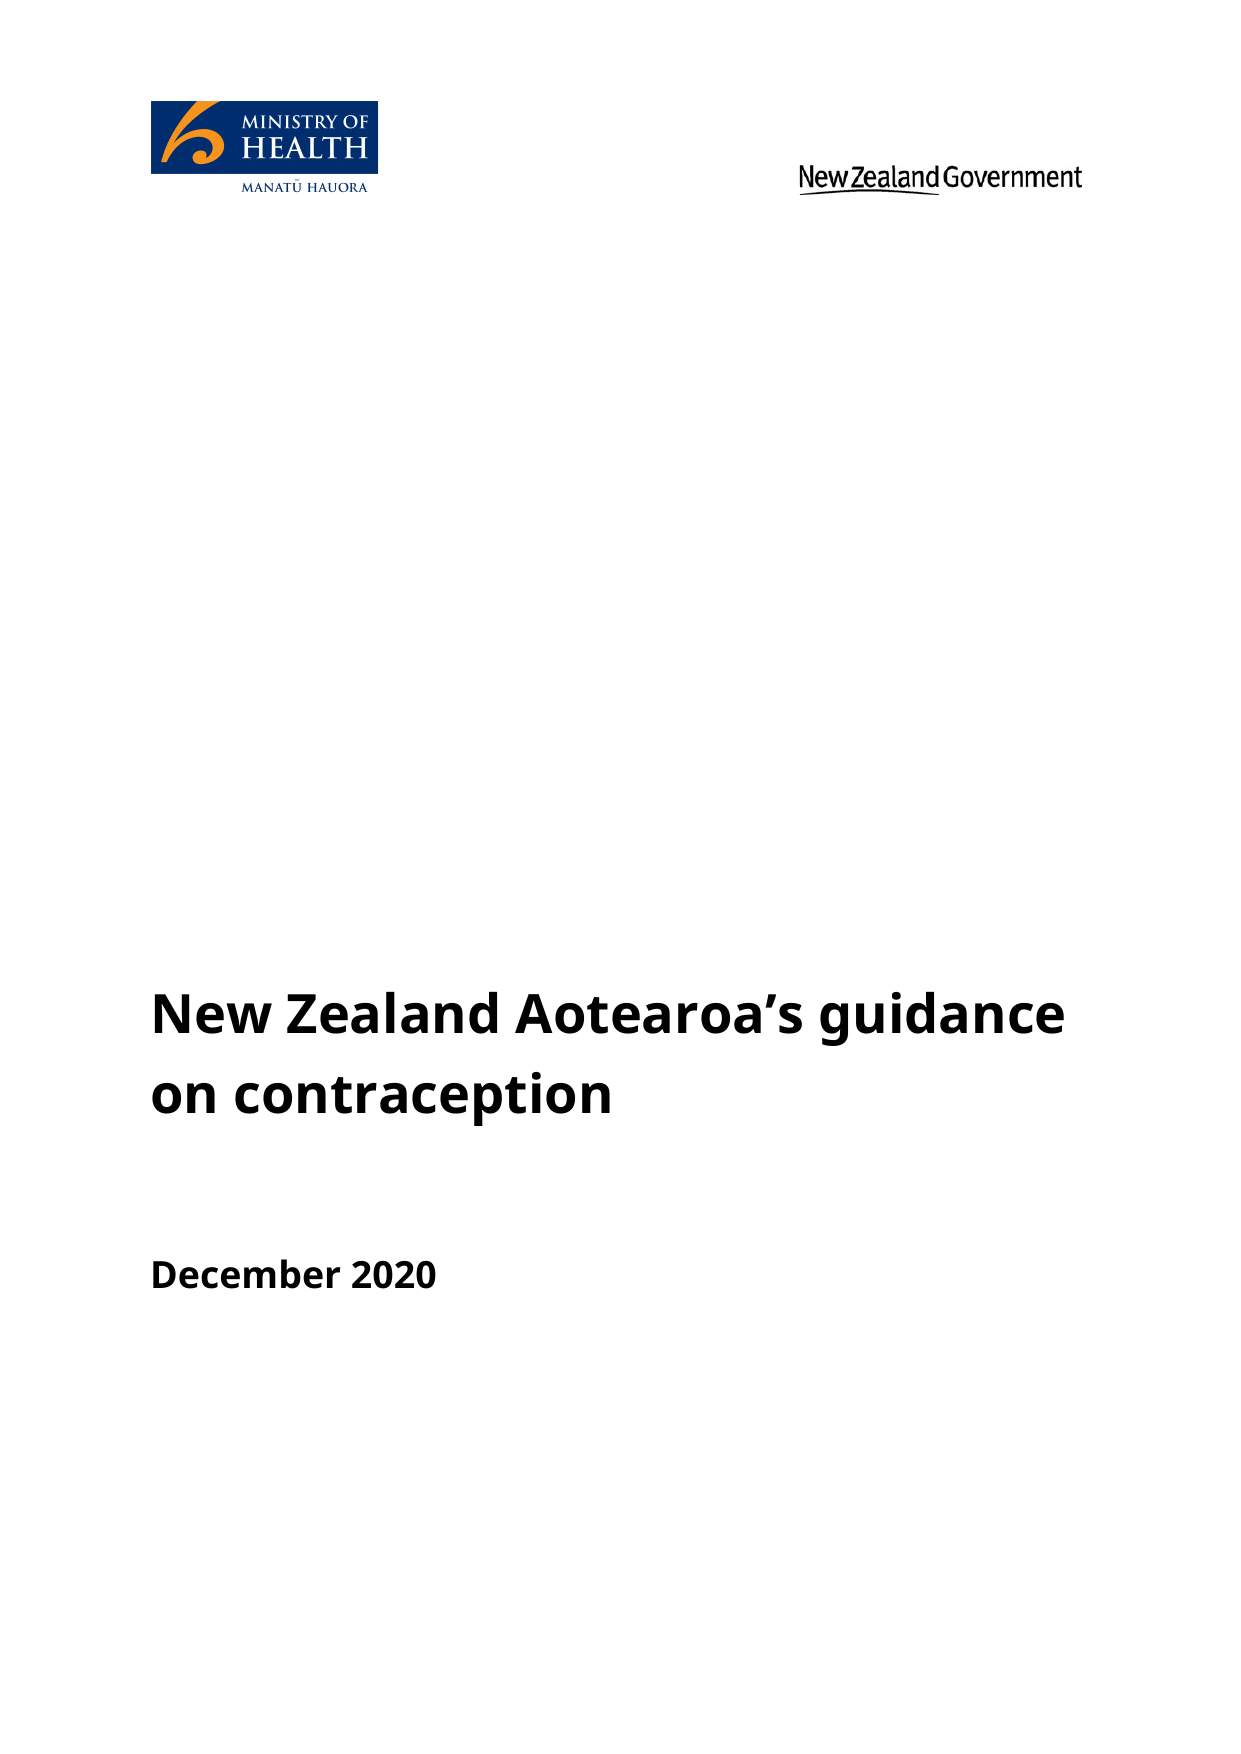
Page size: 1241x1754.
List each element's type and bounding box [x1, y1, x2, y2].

picture [799, 165, 1082, 195]
picture [150, 100, 379, 195]
